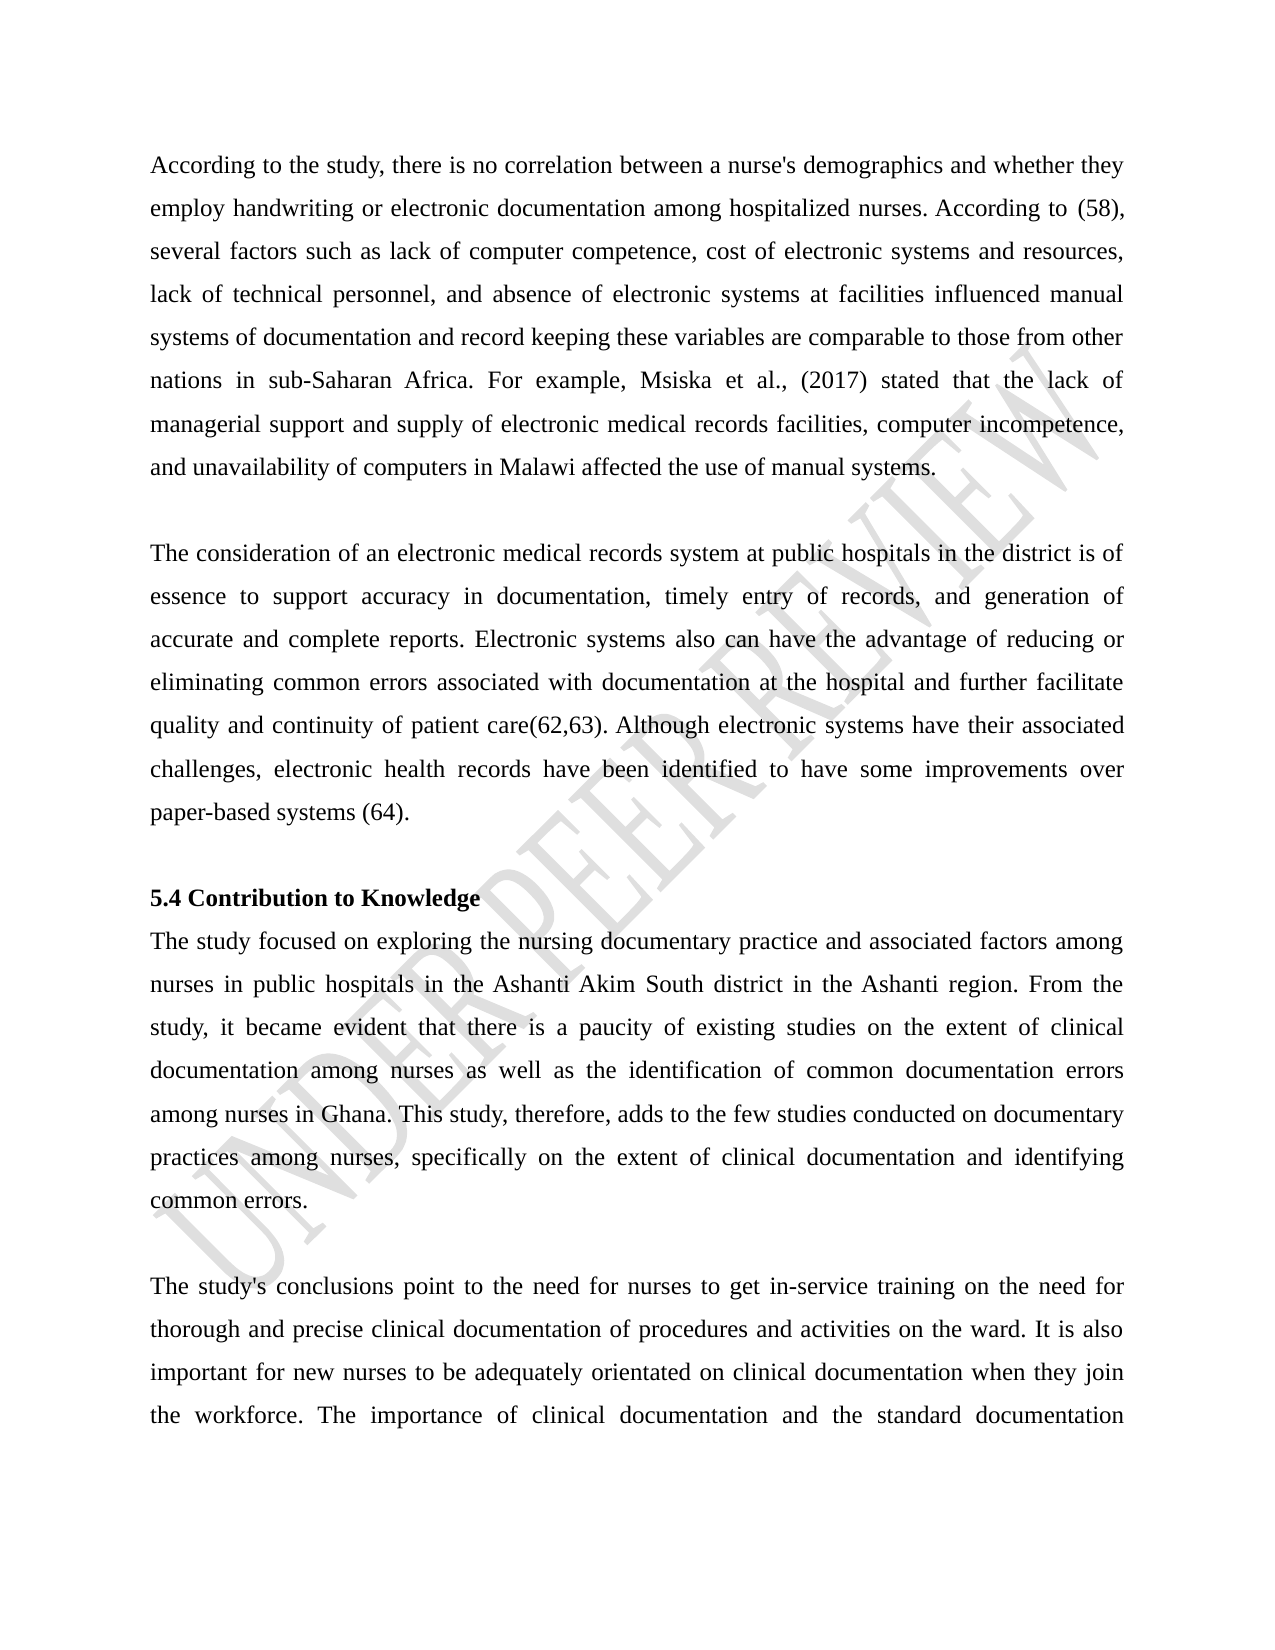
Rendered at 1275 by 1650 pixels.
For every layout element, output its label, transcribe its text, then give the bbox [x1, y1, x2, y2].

text 5.4 Contribution to Knowledge [150, 883, 1125, 912]
text The study focused on exploring the nursing documentary practice and associated factors among nurses in public hospitals in the Ashanti Akim South district in the Ashanti region. From the study, it became evident that there is a paucity of existing studies on the extent of clinical documentation among nurses as well as the identification of common documentation errors among nurses in Ghana. This study, therefore, adds to the few studies conducted on documentary practices among nurses, specifically on the extent of clinical documentation and identifying common errors. [150, 926, 1125, 1214]
text The consideration of an electronic medical records system at public hospitals in the district is of essence to support accuracy in documentation, timely entry of records, and generation of accurate and complete reports. Electronic systems also can have the advantage of reducing or eliminating common errors associated with documentation at the hospital and further facilitate quality and continuity of patient care(62,63). Although electronic systems have their associated challenges, electronic health records have been identified to have some improvements over paper-based systems (64). [150, 538, 1125, 826]
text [150, 1271, 1125, 1429]
text According to the study, there is no correlation between a nurse's demographics and whether they employ handwriting or electronic documentation among hospitalized nurses. According to (58), several factors such as lack of computer competence, cost of electronic systems and resources, lack of technical personnel, and absence of electronic systems at facilities influenced manual systems of documentation and record keeping these variables are comparable to those from other nations in sub-Saharan Africa. For example, Msiska et al., (2017) stated that the lack of managerial support and supply of electronic medical records facilities, computer incompetence, and unavailability of computers in Malawi affected the use of manual systems. [150, 150, 1125, 481]
